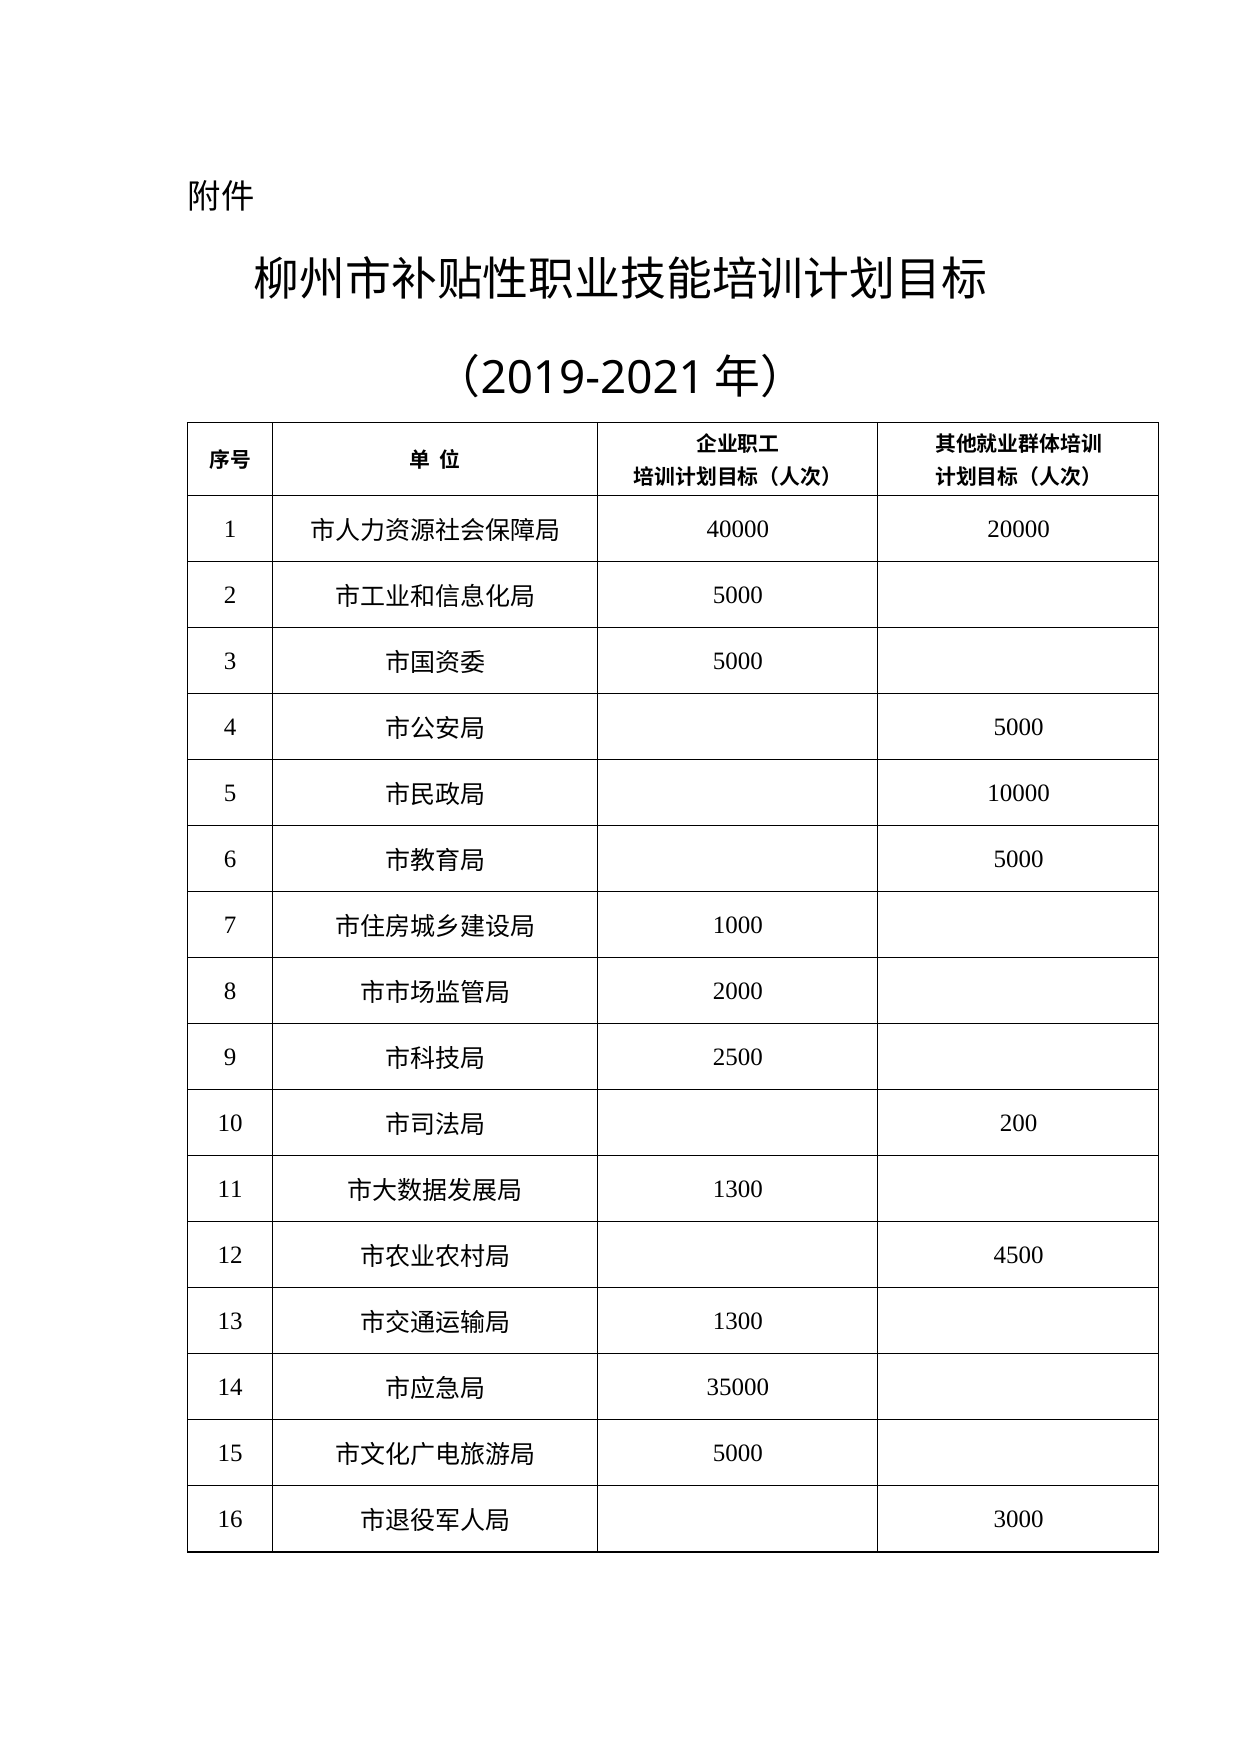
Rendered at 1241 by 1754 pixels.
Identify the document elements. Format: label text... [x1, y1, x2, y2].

table_cell 5000 [598, 628, 877, 693]
table_cell 3000 [878, 1486, 1158, 1551]
table_header 单 位 [273, 423, 597, 495]
table_cell 20000 [878, 496, 1158, 561]
table_cell 2500 [598, 1024, 877, 1089]
table_cell 5 [188, 760, 272, 825]
table_cell 16 [188, 1486, 272, 1551]
table_cell [878, 1288, 1158, 1353]
table_cell [598, 694, 877, 759]
table_cell 市科技局 [273, 1024, 597, 1089]
table_cell [598, 826, 877, 891]
table_cell [878, 1156, 1158, 1221]
table_cell 5000 [598, 1420, 877, 1485]
text 柳州市补贴性职业技能培训计划目标 [187, 227, 1053, 324]
table_cell [878, 562, 1158, 627]
table_cell 4 [188, 694, 272, 759]
table_cell 市大数据发展局 [273, 1156, 597, 1221]
table_cell [878, 1420, 1158, 1485]
table_cell 6 [188, 826, 272, 891]
table_cell 3 [188, 628, 272, 693]
table_cell 市文化广电旅游局 [273, 1420, 597, 1485]
table_cell 市司法局 [273, 1090, 597, 1155]
table_cell 35000 [598, 1354, 877, 1419]
table_cell 5000 [878, 694, 1158, 759]
table_cell 40000 [598, 496, 877, 561]
text 附件 [187, 162, 1053, 227]
table_cell 市教育局 [273, 826, 597, 891]
table_header 序号 [188, 423, 272, 495]
table_cell [878, 1024, 1158, 1089]
table_cell 市民政局 [273, 760, 597, 825]
table_cell 10 [188, 1090, 272, 1155]
table_cell [878, 958, 1158, 1023]
text （2019-2021年） [187, 324, 1053, 422]
table_cell [878, 892, 1158, 957]
table_cell 市住房城乡建设局 [273, 892, 597, 957]
table_cell 14 [188, 1354, 272, 1419]
table_cell 12 [188, 1222, 272, 1287]
table_header 企业职工 培训计划目标（人次） [598, 423, 877, 495]
table_cell 7 [188, 892, 272, 957]
table_cell 市农业农村局 [273, 1222, 597, 1287]
table_cell 1300 [598, 1288, 877, 1353]
table_cell 15 [188, 1420, 272, 1485]
table_cell 13 [188, 1288, 272, 1353]
table_cell [598, 1090, 877, 1155]
table_cell 1300 [598, 1156, 877, 1221]
table_cell 1000 [598, 892, 877, 957]
table_cell 市公安局 [273, 694, 597, 759]
table_cell 200 [878, 1090, 1158, 1155]
table_cell 市交通运输局 [273, 1288, 597, 1353]
table_cell 市退役军人局 [273, 1486, 597, 1551]
table_cell 市工业和信息化局 [273, 562, 597, 627]
table_cell 1 [188, 496, 272, 561]
table_cell 8 [188, 958, 272, 1023]
table_cell [598, 760, 877, 825]
table_cell 10000 [878, 760, 1158, 825]
table_cell 5000 [598, 562, 877, 627]
table_cell [878, 628, 1158, 693]
table_cell 市人力资源社会保障局 [273, 496, 597, 561]
table_cell 5000 [878, 826, 1158, 891]
table_cell [598, 1486, 877, 1551]
table_header 其他就业群体培训 计划目标（人次） [878, 423, 1158, 495]
table_cell 市应急局 [273, 1354, 597, 1419]
table_cell 2 [188, 562, 272, 627]
table_cell 市国资委 [273, 628, 597, 693]
table_cell 市市场监管局 [273, 958, 597, 1023]
table_cell [878, 1354, 1158, 1419]
table_cell 11 [188, 1156, 272, 1221]
table_cell 2000 [598, 958, 877, 1023]
table_cell [598, 1222, 877, 1287]
table_cell 4500 [878, 1222, 1158, 1287]
table_cell 9 [188, 1024, 272, 1089]
